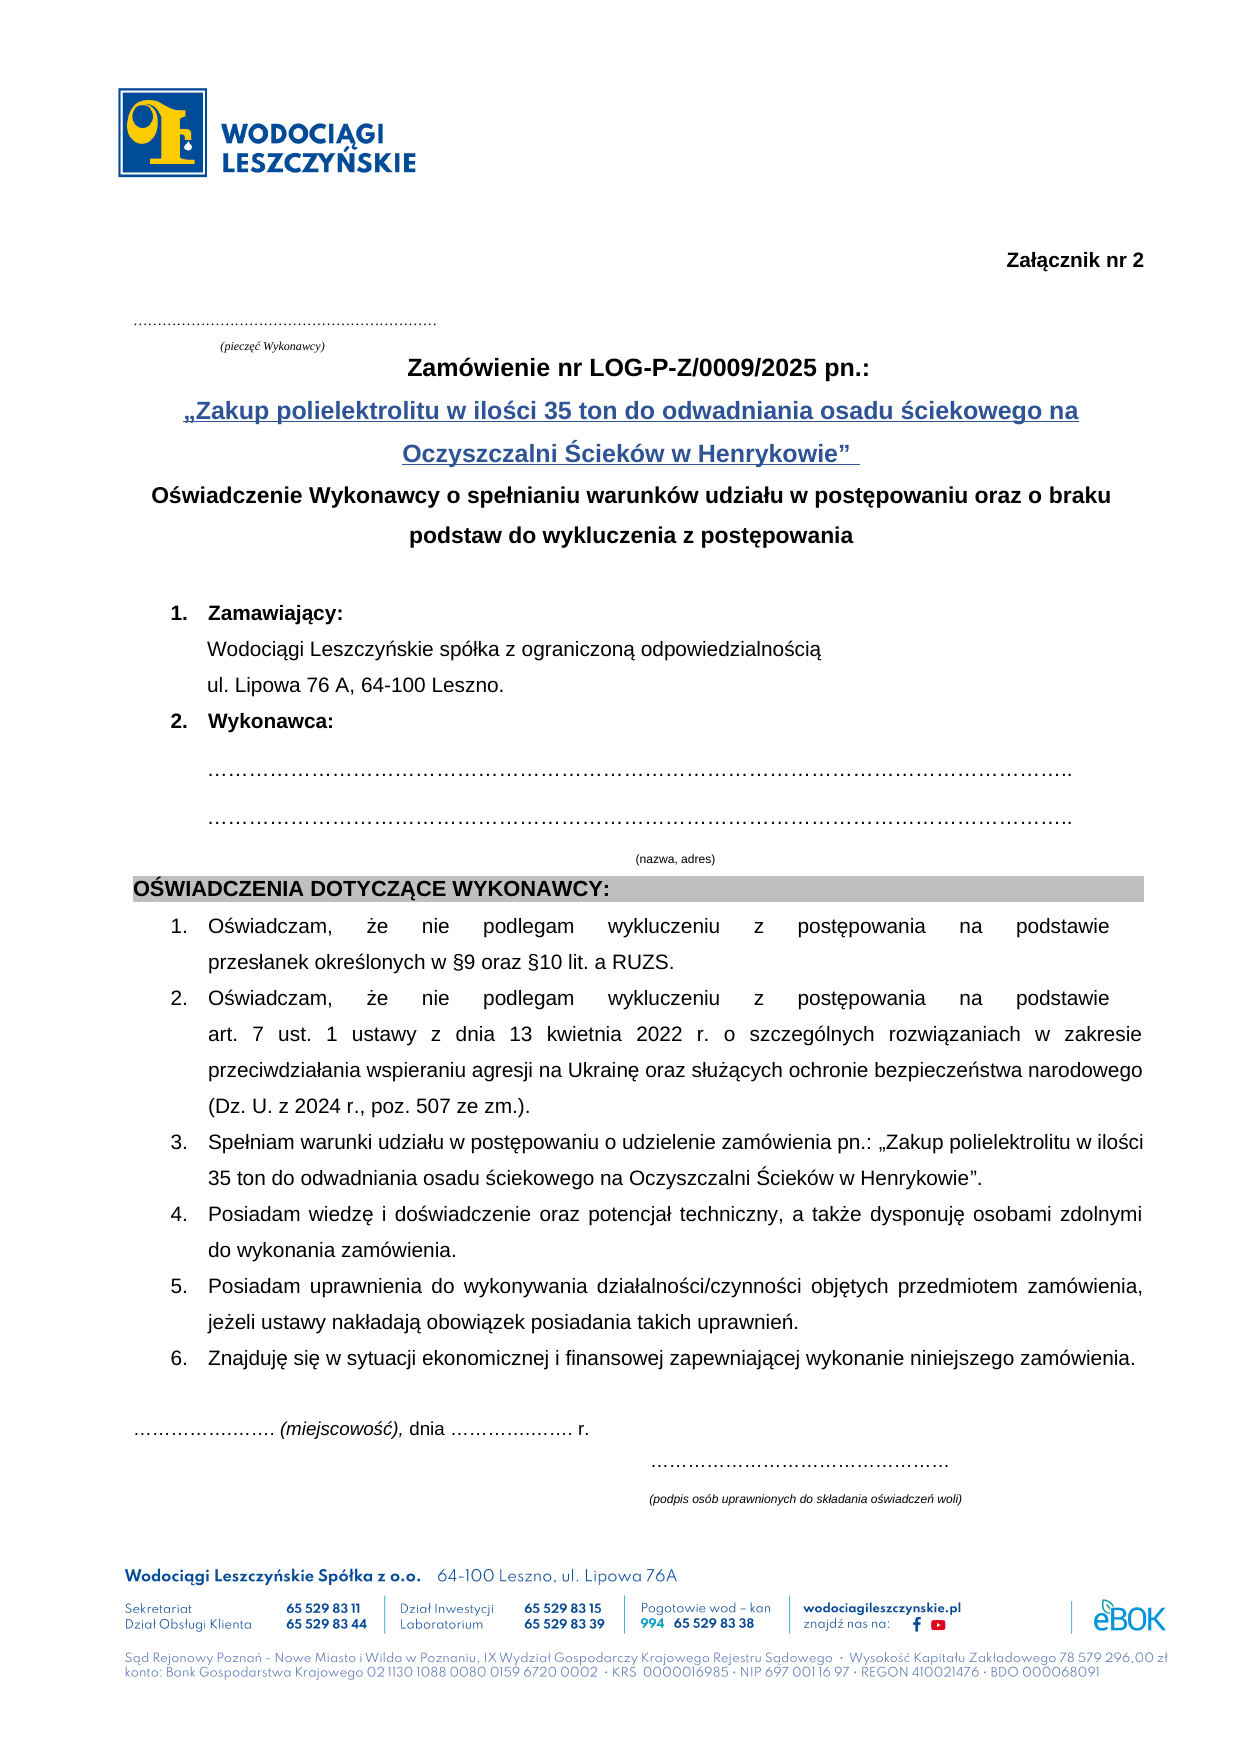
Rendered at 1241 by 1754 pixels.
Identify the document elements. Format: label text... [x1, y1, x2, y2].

picture [7, 1519, 1238, 1751]
text OŚWIADCZENIA DOTYCZĄCE WYKONAWCY: [133, 876, 1144, 902]
text …………………………………………………………………………………………………………….. [207, 757, 1144, 781]
text ul. Lipowa 76 A, 64-100 Leszno. [192, 673, 1144, 697]
list Spełniam warunki udziału w postępowaniu o udzielenie zamówienia pn.: „Zakup polielektrolitu w ilości 35 ton do odwadniania osadu ściekowego na Oczyszczalni Ścieków w Henrykowie”. [170, 1130, 1144, 1190]
list Posiadam wiedzę i doświadczenie oraz potencjał techniczny, a także dysponuję osobami zdolnymi do wykonania zamówienia. [170, 1202, 1144, 1262]
text (pieczęć Wykonawcy) [133, 329, 1144, 353]
text (podpis osób uprawnionych do składania oświadczeń woli) [575, 1482, 1144, 1506]
list Posiadam uprawnienia do wykonywania działalności/czynności objętych przedmiotem zamówienia, jeżeli ustawy nakładają obowiązek posiadania takich uprawnień. [170, 1273, 1144, 1333]
text ………………………………………… [133, 1449, 1144, 1471]
list Oświadczam, że nie podlegam wykluczeniu z postępowania na podstawie przesłanek określonych w §9 oraz §10 lit. a RUZS. [170, 914, 1144, 974]
list Wykonawca: [170, 709, 1144, 733]
picture [0, 0, 1236, 235]
text ……………………………………………………… [133, 300, 1144, 329]
text „Zakup polielektrolitu w ilości 35 ton do odwadniania osadu ściekowego na Oczyszczalni Ścieków w Henrykowie” [118, 396, 1144, 468]
text …………….……. (miejscowość), dnia ………….……. r. [133, 1417, 1144, 1439]
list Znajduję się w sytuacji ekonomicznej i finansowej zapewniającej wykonanie niniejszego zamówienia. [170, 1345, 1144, 1369]
text Zamówienie nr LOG-P-Z/0009/2025 pn.: [133, 353, 1144, 382]
text Wodociągi Leszczyńskie spółka z ograniczoną odpowiedzialnością [192, 637, 1144, 661]
text (nazwa, adres) [207, 852, 1144, 876]
text …………………………………………………………………………………………………………….. [207, 804, 1144, 828]
text Oświadczenie Wykonawcy o spełnianiu warunków udziału w postępowaniu oraz o braku podstaw do wykluczenia z postępowania [118, 482, 1144, 548]
text Załącznik nr 2 [133, 235, 1144, 271]
list Zamawiający: [170, 601, 1144, 625]
list Oświadczam, że nie podlegam wykluczeniu z postępowania na podstawie art. 7 ust. 1 ustawy z dnia 13 kwietnia 2022 r. o szczególnych rozwiązaniach w zakresie przeciwdziałania wspieraniu agresji na Ukrainę oraz służących ochronie bezpieczeństwa narodowego (Dz. U. z 2024 r., poz. 507 ze zm.). [170, 986, 1144, 1118]
